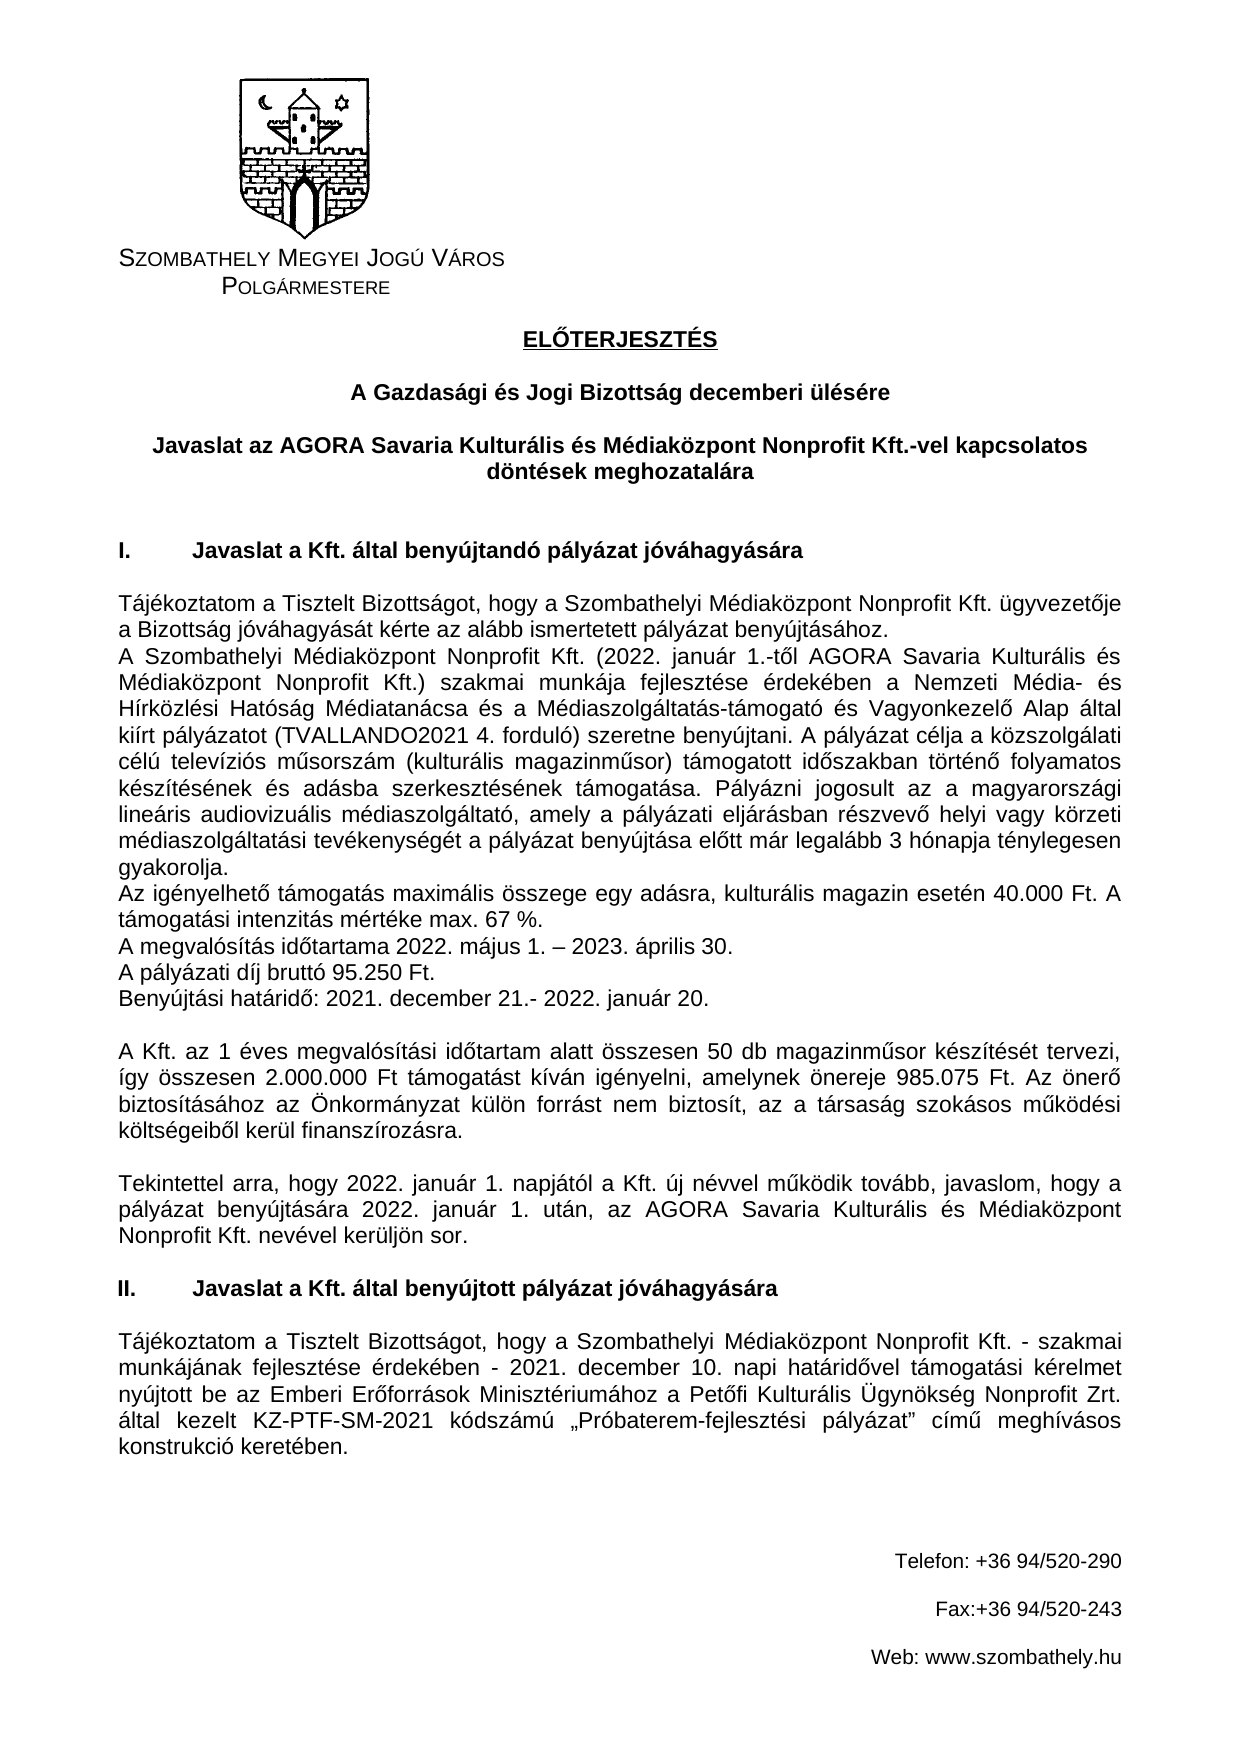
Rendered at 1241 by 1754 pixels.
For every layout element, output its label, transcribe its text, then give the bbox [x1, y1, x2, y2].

text Javaslat az AGORA Savaria Kulturális és Médiaközpont Nonprofit Kft.-vel kapcsolatos döntések meghozatalára [118, 432, 1122, 484]
text A Kft. az 1 éves megvalósítási időtartam alatt összesen 50 db magazinműsor készítését tervezi, így összesen 2.000.000 Ft támogatást kíván igényelni, amelynek önereje 985.075 Ft. Az önerő biztosításához az Önkormányzat külön forrást nem biztosít, az a társaság szokásos működési költségeiből kerül finanszírozásra. [118, 1038, 1122, 1143]
list Javaslat a Kft. által benyújtandó pályázat jóváhagyására [118, 537, 1122, 564]
text Tájékoztatom a Tisztelt Bizottságot, hogy a Szombathelyi Médiaközpont Nonprofit Kft. ügyvezetője a Bizottság jóváhagyását kérte az alább ismertetett pályázat benyújtásához. [118, 590, 1122, 643]
text A megvalósítás időtartama 2022. május 1. – 2023. április 30. [118, 933, 1122, 959]
text Tekintettel arra, hogy 2022. január 1. napjától a Kft. új névvel működik tovább, javaslom, hogy a pályázat benyújtására 2022. január 1. után, az AGORA Savaria Kulturális és Médiaközpont Nonprofit Kft. nevével kerüljön sor. [118, 1170, 1122, 1249]
text A pályázati díj bruttó 95.250 Ft. [118, 959, 1122, 985]
picture [235, 73, 376, 243]
text Az igényelhető támogatás maximális összege egy adásra, kulturális magazin esetén 40.000 Ft. A támogatási intenzitás mértéke max. 67 %. [118, 880, 1122, 933]
text Benyújtási határidő: 2021. december 21.- 2022. január 20. [118, 985, 1122, 1012]
text A Szombathelyi Médiaközpont Nonprofit Kft. (2022. január 1.-től AGORA Savaria Kulturális és Médiaközpont Nonprofit Kft.) szakmai munkája fejlesztése érdekében a Nemzeti Média- és Hírközlési Hatóság Médiatanácsa és a Médiaszolgáltatás-támogató és Vagyonkezelő Alap által kiírt pályázatot (TVALLANDO2021 4. forduló) szeretne benyújtani. A pályázat célja a közszolgálati célú televíziós műsorszám (kulturális magazinműsor) támogatott időszakban történő folyamatos készítésének és adásba szerkesztésének támogatása. Pályázni jogosult az a magyarországi lineáris audiovizuális médiaszolgáltató, amely a pályázati eljárásban részvevő helyi vagy körzeti médiaszolgáltatási tevékenységét a pályázat benyújtása előtt már legalább 3 hónapja ténylegesen gyakorolja. [118, 643, 1122, 880]
text Tájékoztatom a Tisztelt Bizottságot, hogy a Szombathelyi Médiaközpont Nonprofit Kft. - szakmai munkájának fejlesztése érdekében - 2021. december 10. napi határidővel támogatási kérelmet nyújtott be az Emberi Erőforrások Minisztériumához a Petőfi Kulturális Ügynökség Nonprofit Zrt. által kezelt KZ-PTF-SM-2021 kódszámú „Próbaterem-fejlesztési pályázat” című meghívásos konstrukció keretében. [118, 1328, 1122, 1460]
text A Gazdasági és Jogi Bizottság decemberi ülésére [118, 379, 1122, 406]
list Javaslat a Kft. által benyújtott pályázat jóváhagyására [117, 1275, 1122, 1302]
text ELŐTERJESZTÉS [118, 326, 1122, 353]
